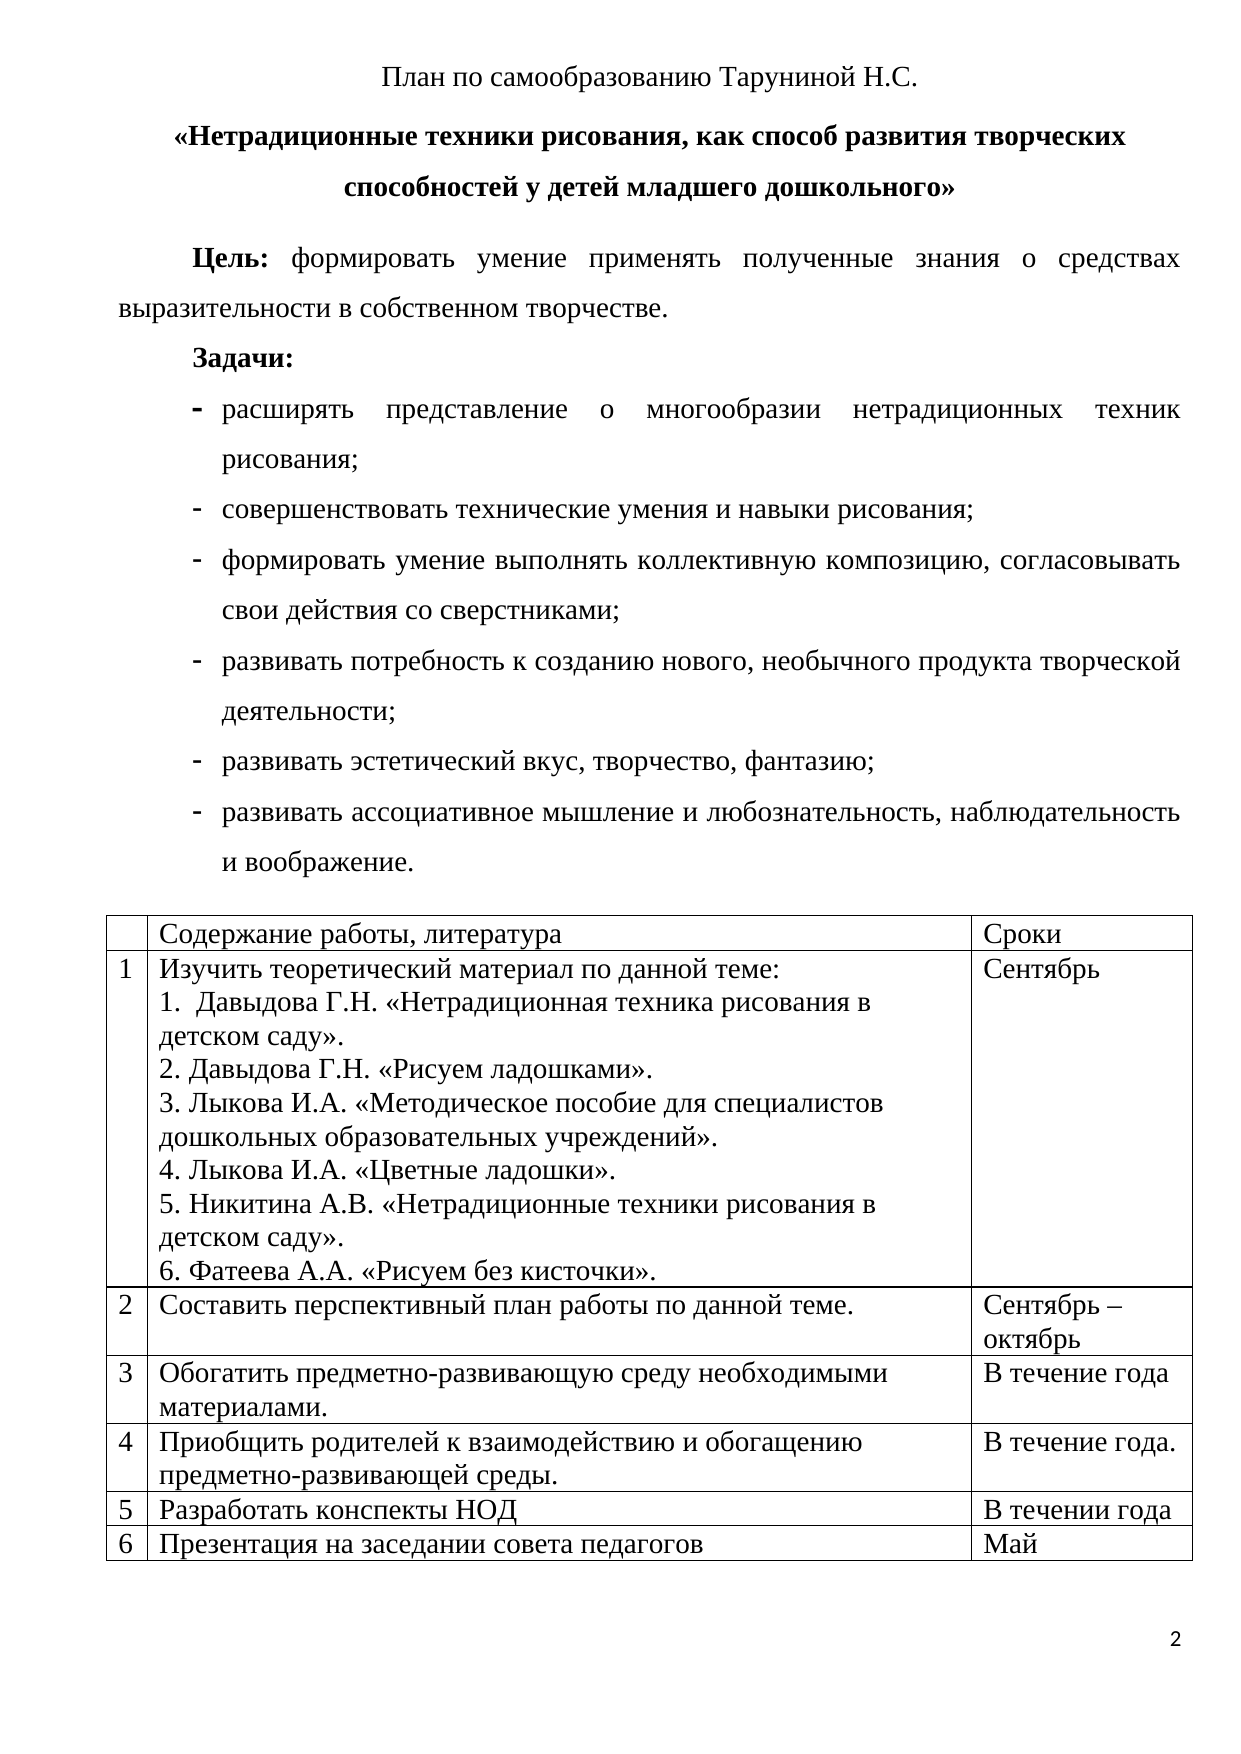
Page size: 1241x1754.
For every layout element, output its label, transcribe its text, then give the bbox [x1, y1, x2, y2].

table_cell Разработать конспекты НОД [148, 1492, 971, 1525]
text План по самообразованию Таруниной Н.С. [118, 59, 1181, 93]
table_cell Обогатить предметно-развивающую среду необходимыми материалами. [148, 1356, 971, 1423]
table_cell Составить перспективный план работы по данной теме. [148, 1288, 971, 1354]
table_cell В течении года [972, 1492, 1192, 1525]
text Задачи: [118, 341, 1181, 374]
table_cell В течение года [972, 1356, 1192, 1423]
list формировать умение выполнять коллективную композицию, согласовывать свои действия со сверстниками; [192, 542, 1181, 626]
table_header Сроки [972, 916, 1192, 950]
list развивать эстетический вкус, творчество, фантазию; [192, 743, 1181, 777]
list развивать ассоциативное мышление и любознательность, наблюдательность и воображение. [192, 794, 1181, 878]
table_cell 4 [107, 1424, 147, 1491]
table_cell 3 [107, 1356, 147, 1423]
table_header [107, 916, 147, 950]
table_cell Май [972, 1526, 1192, 1560]
table_cell 1 [107, 951, 147, 1286]
table_cell 6 [107, 1526, 147, 1560]
text Цель: формировать умение применять полученные знания о средствах выразительности в собственном творчестве. [118, 240, 1181, 324]
table_cell Приобщить родителей к взаимодействию и обогащению предметно-развивающей среды. [148, 1424, 971, 1491]
table_cell В течение года. [972, 1424, 1192, 1491]
table_cell 5 [107, 1492, 147, 1525]
table_header Содержание работы, литература [148, 916, 971, 950]
table_cell Презентация на заседании совета педагогов [148, 1526, 971, 1560]
table_cell 2 [107, 1288, 147, 1354]
list совершенствовать технические умения и навыки рисования; [192, 492, 1181, 525]
list расширять представление о многообразии нетрадиционных техник рисования; [192, 391, 1181, 475]
table_cell Сентябрь – октябрь [972, 1288, 1192, 1354]
table_cell Сентябрь [972, 951, 1192, 1286]
table_cell Изучить теоретический материал по данной теме: Давыдова Г.Н. «Нетрадиционная техника рисования в детском саду». Давыдова Г.Н. «Рисуем ладошками». Лыкова И.А. «Методическое пособие для специалистов дошкольных образовательных учреждений». Лыкова И.А. «Цветные ладошки». Никитина А.В. «Нетрадиционные техники рисования в детском саду». Фатеева А.А. «Рисуем без кисточки». [148, 951, 971, 1286]
list развивать потребность к созданию нового, необычного продукта творческой деятельности; [192, 643, 1181, 727]
text «Нетрадиционные техники рисования, как способ развития творческих способностей у детей младшего дошкольного» [118, 118, 1181, 202]
